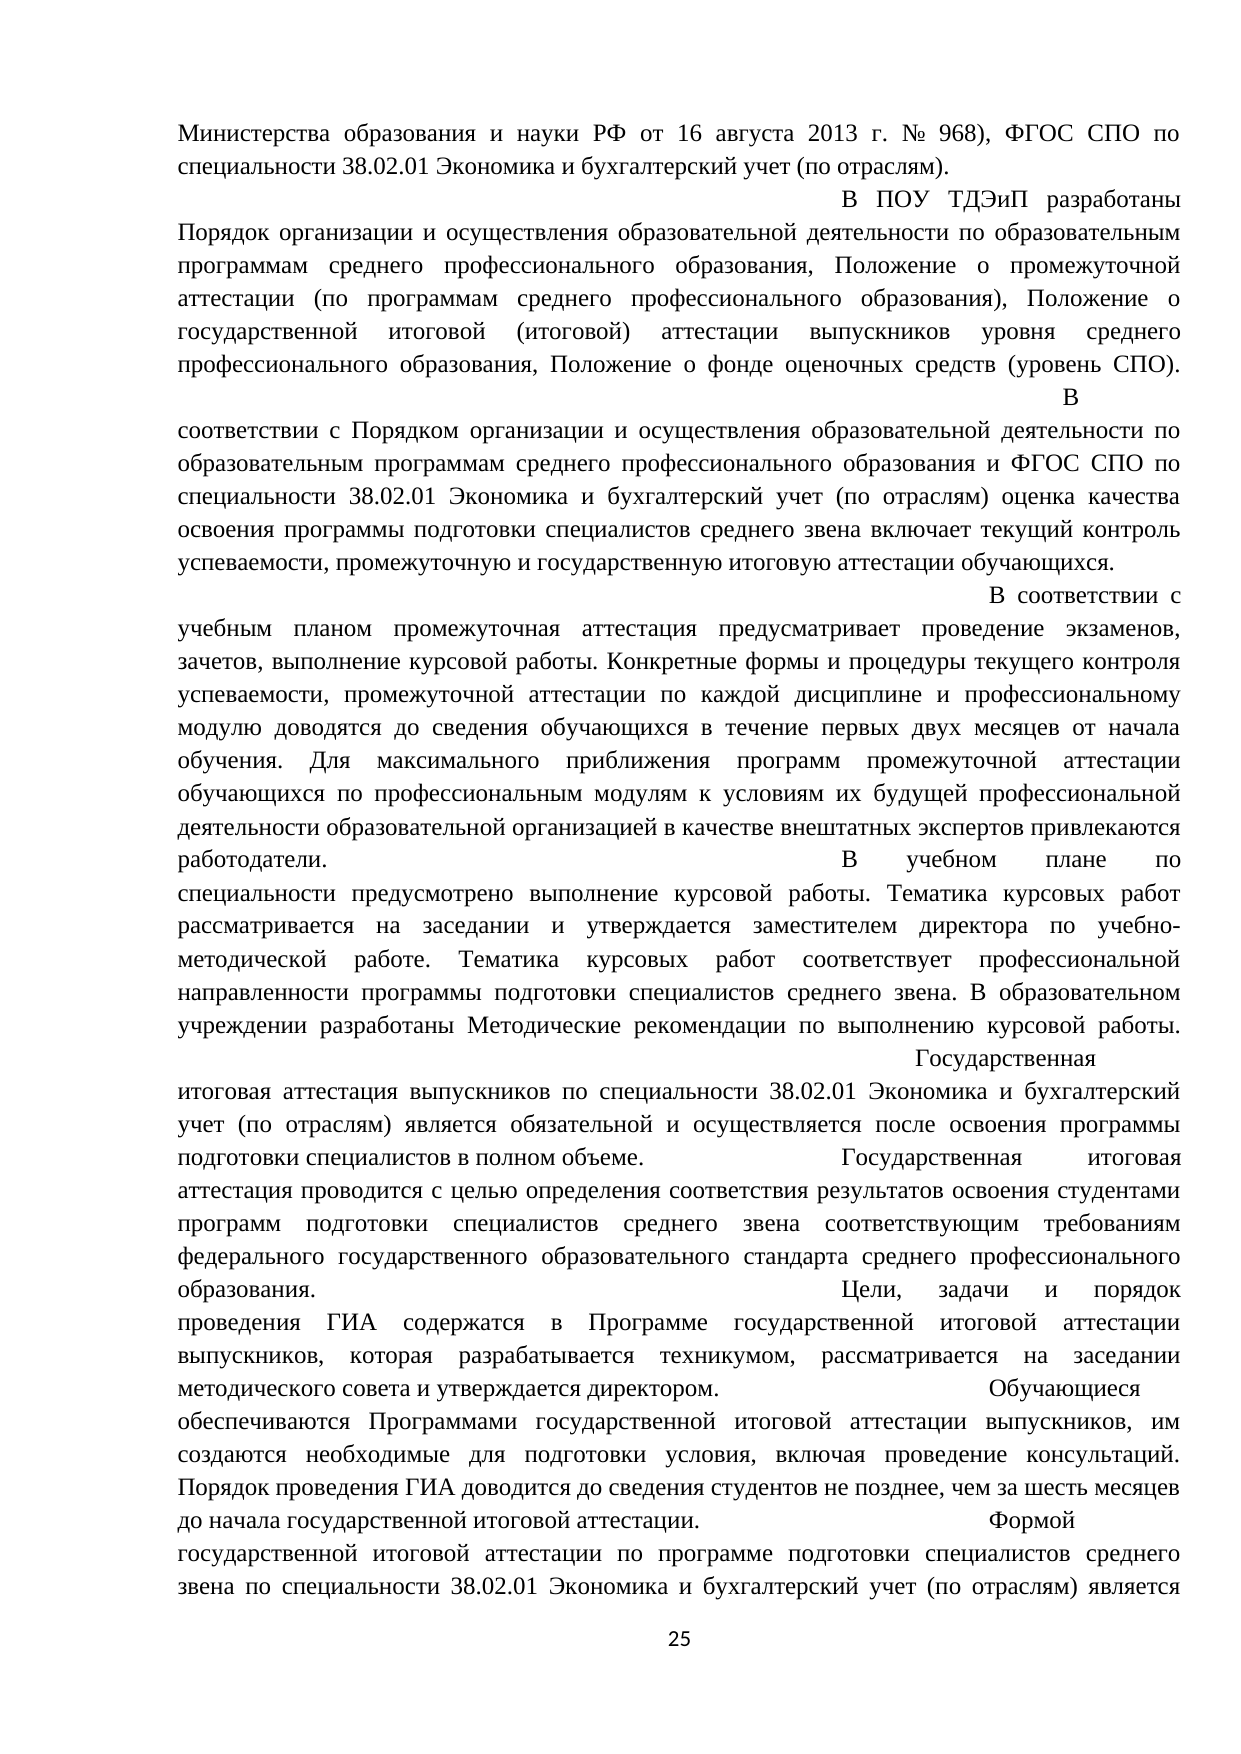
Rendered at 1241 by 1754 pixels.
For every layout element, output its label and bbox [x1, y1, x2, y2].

text [177, 118, 1181, 1600]
